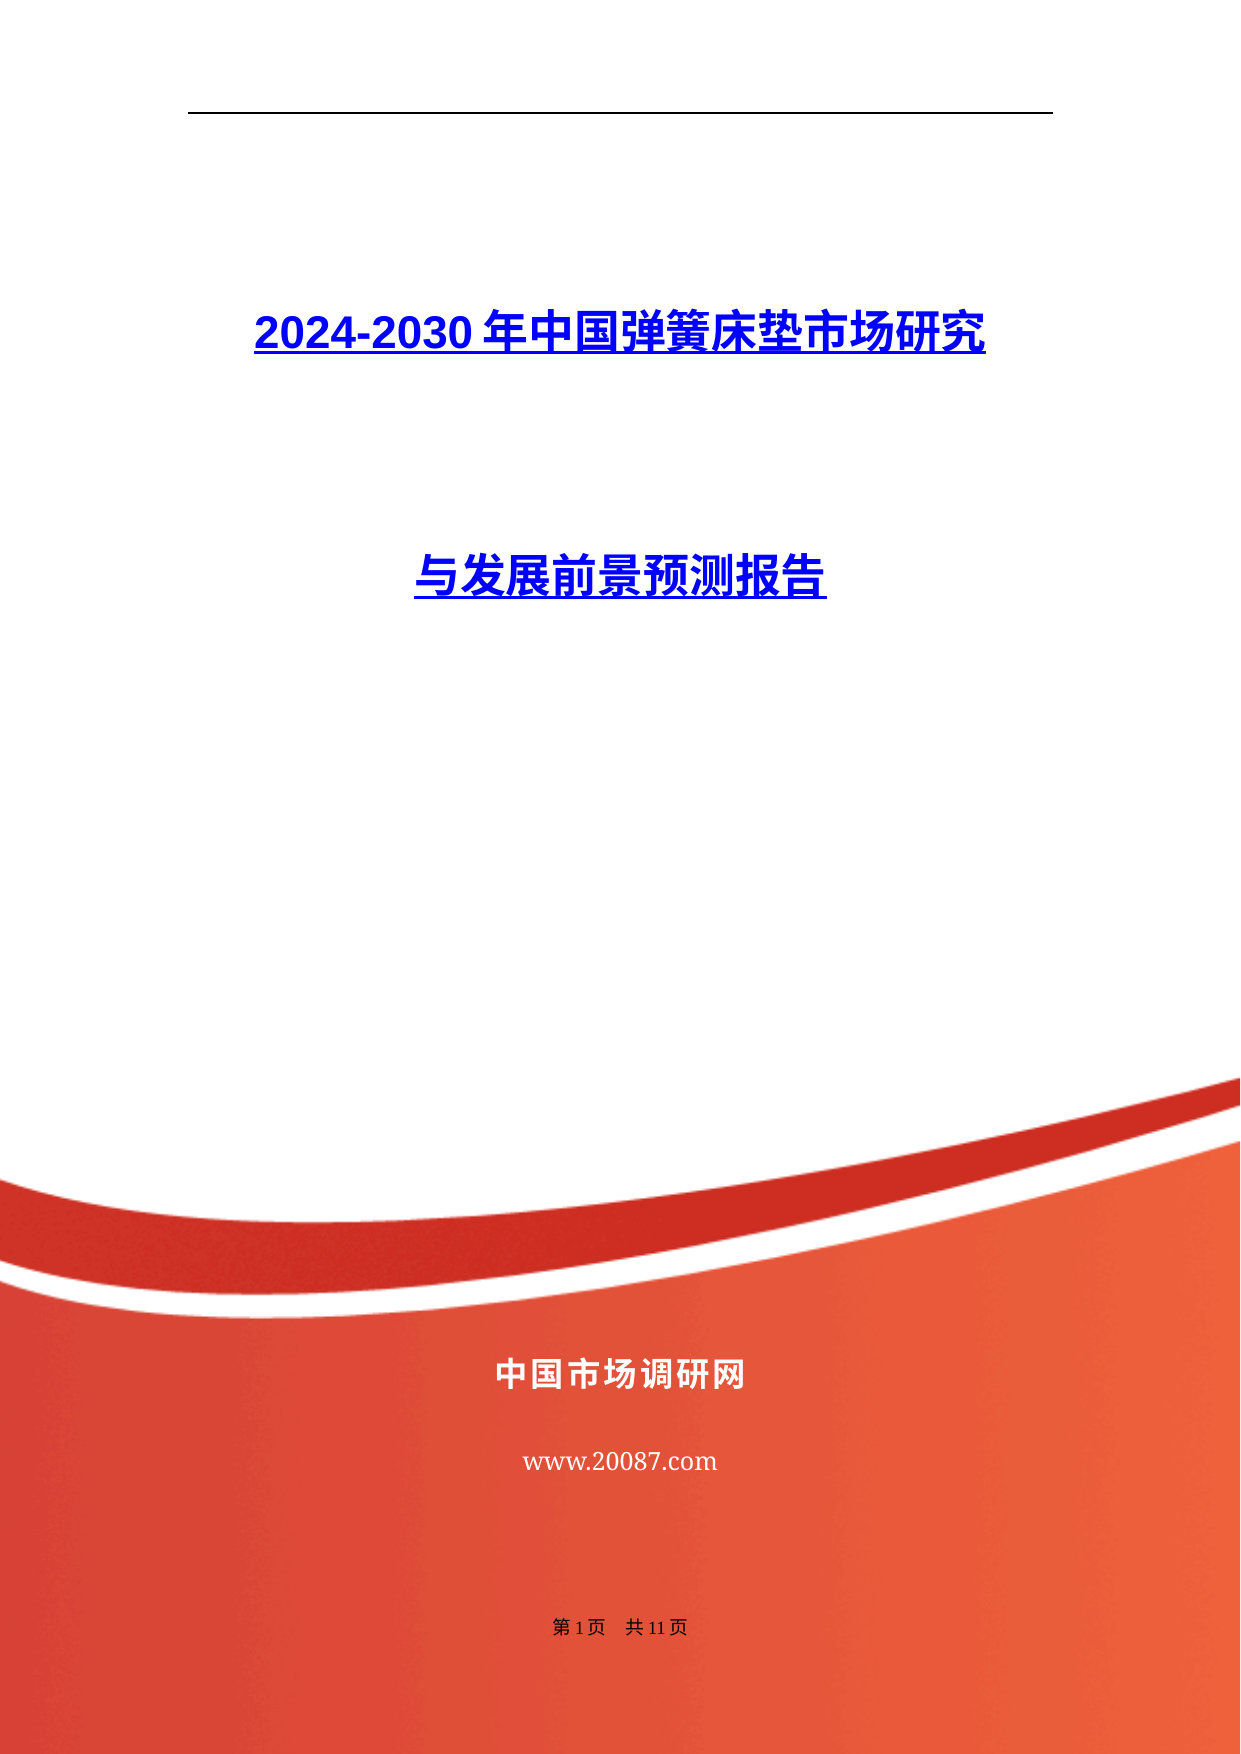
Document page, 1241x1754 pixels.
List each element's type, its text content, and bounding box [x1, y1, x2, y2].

table_header 2024-2030年中国弹簧床垫市场研究与发展前景预测报告 [188, 207, 1053, 773]
text www.20087.com [187, 1428, 1053, 1493]
subtitle 中国市场调研网 [187, 1339, 1053, 1404]
picture [0, 1006, 1241, 1754]
